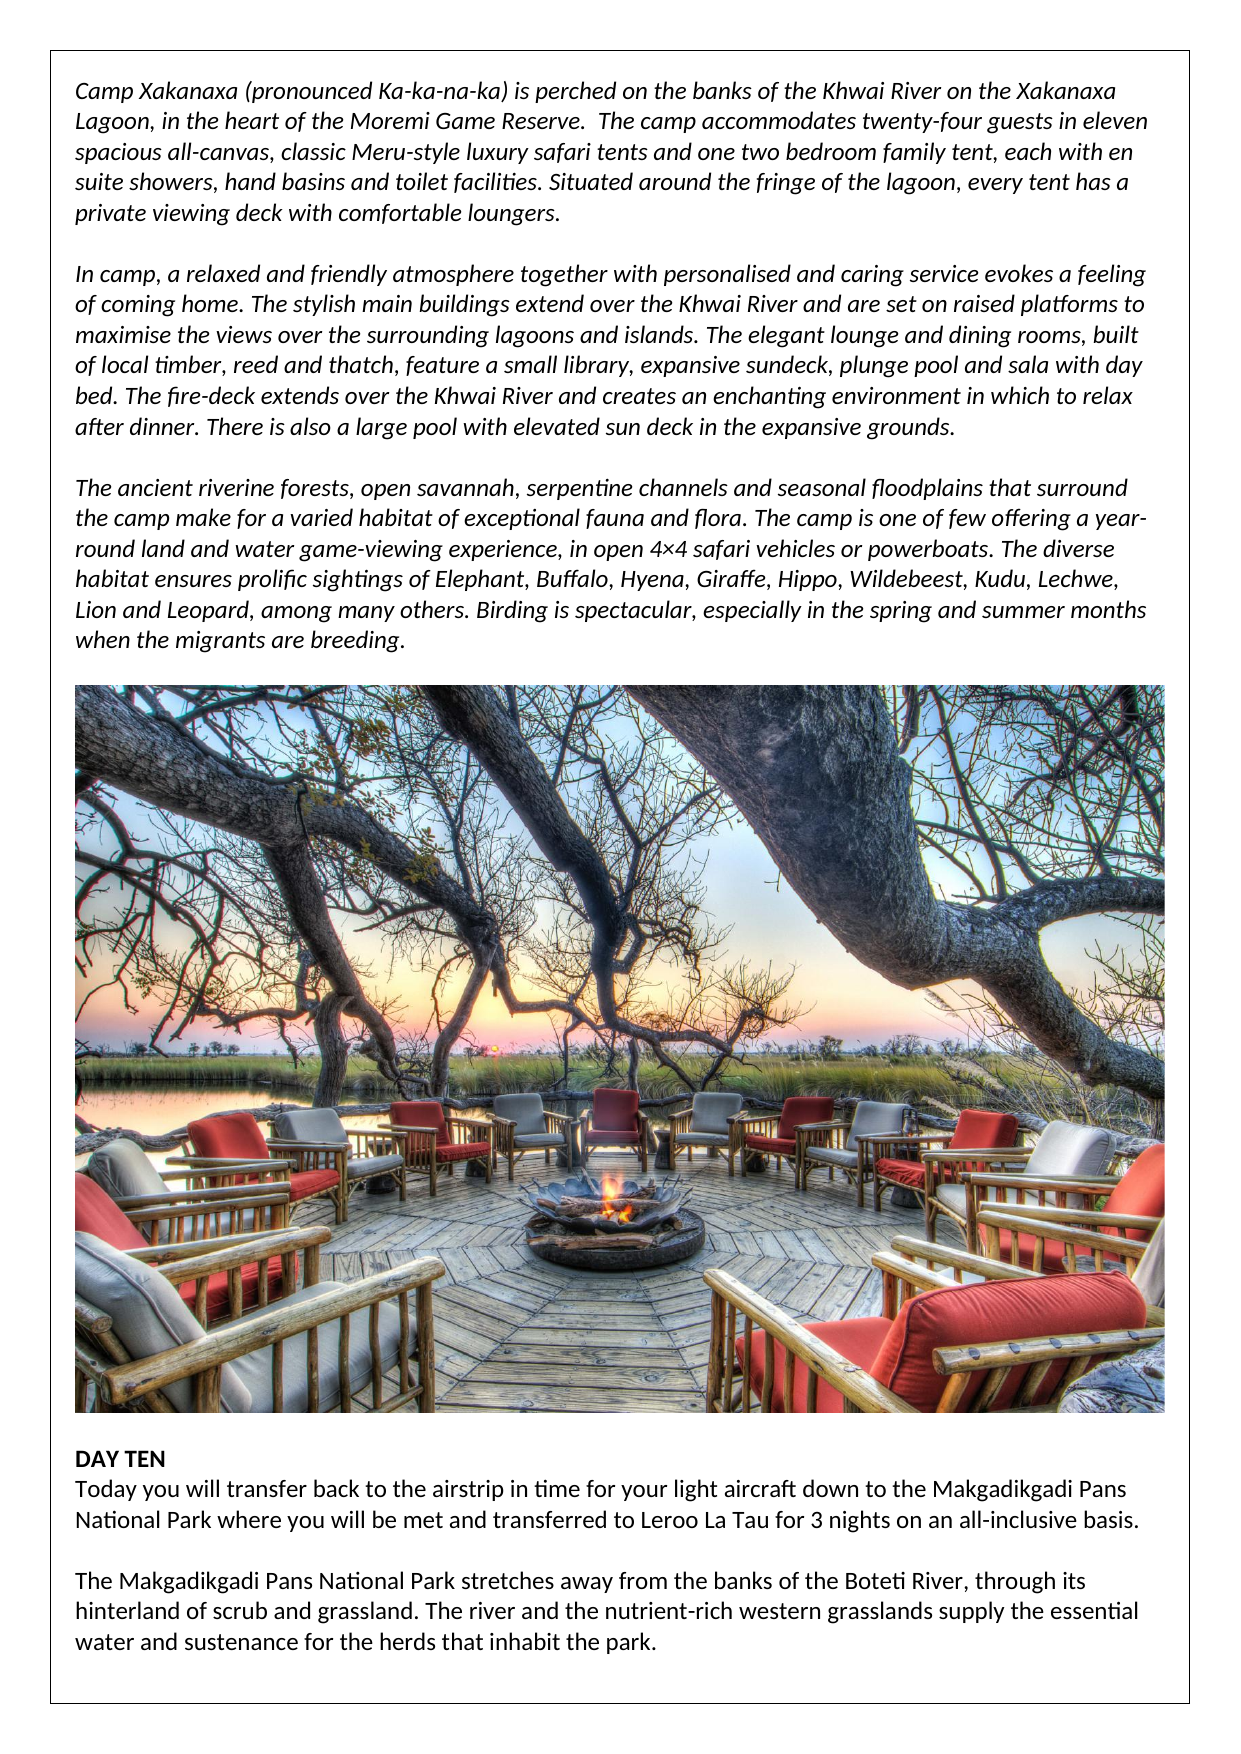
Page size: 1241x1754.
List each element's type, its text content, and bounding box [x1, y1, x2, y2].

picture [75, 685, 1165, 1413]
text DAY TEN [75, 1443, 1165, 1473]
text Camp Xakanaxa (pronounced Ka-ka-na-ka) is perched on the banks of the Khwai River on the Xakanaxa Lagoon, in the heart of the Moremi Game Reserve. The camp accommodates twenty-four guests in eleven spacious all-canvas, classic Meru-style luxury safari tents and one two bedroom family tent, each with en suite showers, hand basins and toilet facilities. Situated around the fringe of the lagoon, every tent has a private viewing deck with comfortable loungers. [75, 75, 1165, 228]
text The ancient riverine forests, open savannah, serpentine channels and seasonal floodplains that surround the camp make for a varied habitat of exceptional fauna and flora. The camp is one of few offering a year-round land and water game-viewing experience, in open 4×4 safari vehicles or powerboats. The diverse habitat ensures prolific sightings of Elephant, Buffalo, Hyena, Giraffe, Hippo, Wildebeest, Kudu, Lechwe, Lion and Leopard, among many others. Birding is spectacular, especially in the spring and summer months when the migrants are breeding. [75, 472, 1165, 655]
text Today you will transfer back to the airstrip in time for your light aircraft down to the Makgadikgadi Pans National Park where you will be met and transferred to Leroo La Tau for 3 nights on an all-inclusive basis. [75, 1473, 1165, 1534]
text In camp, a relaxed and friendly atmosphere together with personalised and caring service evokes a feeling of coming home. The stylish main buildings extend over the Khwai River and are set on raised platforms to maximise the views over the surrounding lagoons and islands. The elegant lounge and dining rooms, built of local timber, reed and thatch, feature a small library, expansive sundeck, plunge pool and sala with day bed. The fire-deck extends over the Khwai River and creates an enchanting environment in which to relax after dinner. There is also a large pool with elevated sun deck in the expansive grounds. [75, 258, 1165, 441]
text The Makgadikgadi Pans National Park stretches away from the banks of the Boteti River, through its hinterland of scrub and grassland. The river and the nutrient-rich western grasslands supply the essential water and sustenance for the herds that inhabit the park. [75, 1565, 1165, 1656]
